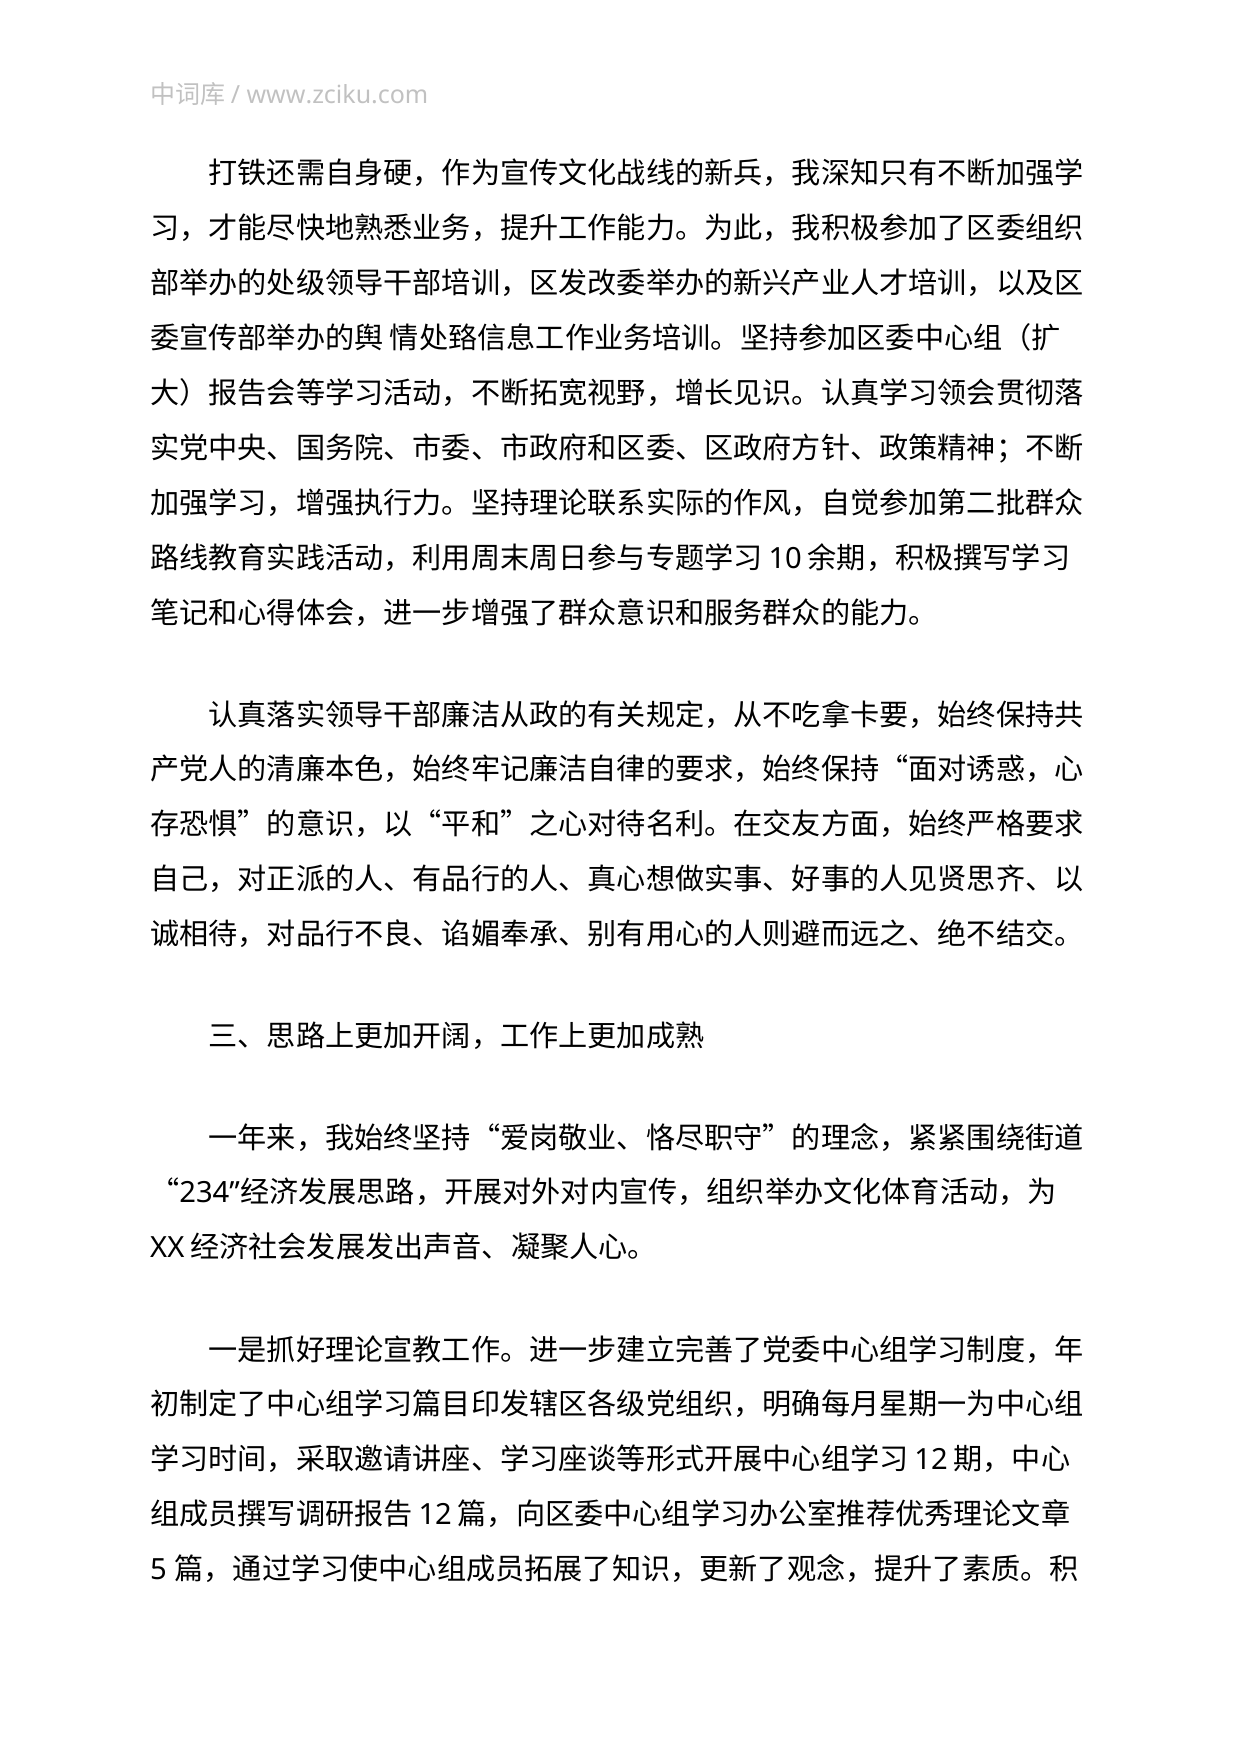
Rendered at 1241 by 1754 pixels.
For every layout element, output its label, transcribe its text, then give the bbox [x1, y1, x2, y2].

text 认真落实领导干部廉洁从政的有关规定，从不吃拿卡要，始终保持共产党人的清廉本色，始终牢记廉洁自律的要求，始终保持“面对诱惑，心存恐惧”的意识，以“平和”之心对待名利。在交友方面，始终严格要求自己，对正派的人、有品行的人、真心想做实事、好事的人见贤思齐、以诚相待，对品行不良、谄媚奉承、别有用心的人则避而远之、绝不结交。 [150, 691, 1090, 953]
text 打铁还需自身硬，作为宣传文化战线的新兵，我深知只有不断加强学习，才能尽快地熟悉业务，提升工作能力。为此，我积极参加了区委组织部举办的处级领导干部培训，区发改委举办的新兴产业人才培训，以及区委宣传部举办的舆 情处臵信息工作业务培训。坚持参加区委中心组（扩大）报告会等学习活动，不断拓宽视野，增长见识。认真学习领会贯彻落实党中央、国务院、市委、市政府和区委、区政府方针、政策精神；不断加强学习，增强执行力。坚持理论联系实际的作风，自觉参加第二批群众路线教育实践活动，利用周末周日参与专题学习10余期，积极撰写学习笔记和心得体会，进一步增强了群众意识和服务群众的能力。 [150, 150, 1090, 632]
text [150, 1326, 1090, 1588]
text 一年来，我始终坚持“爱岗敬业、恪尽职守”的理念，紧紧围绕街道“234”经济发展思路，开展对外对内宣传，组织举办文化体育活动，为XX经济社会发展发出声音、凝聚人心。 [150, 1114, 1090, 1266]
text 三、思路上更加开阔，工作上更加成熟 [150, 1012, 1090, 1055]
